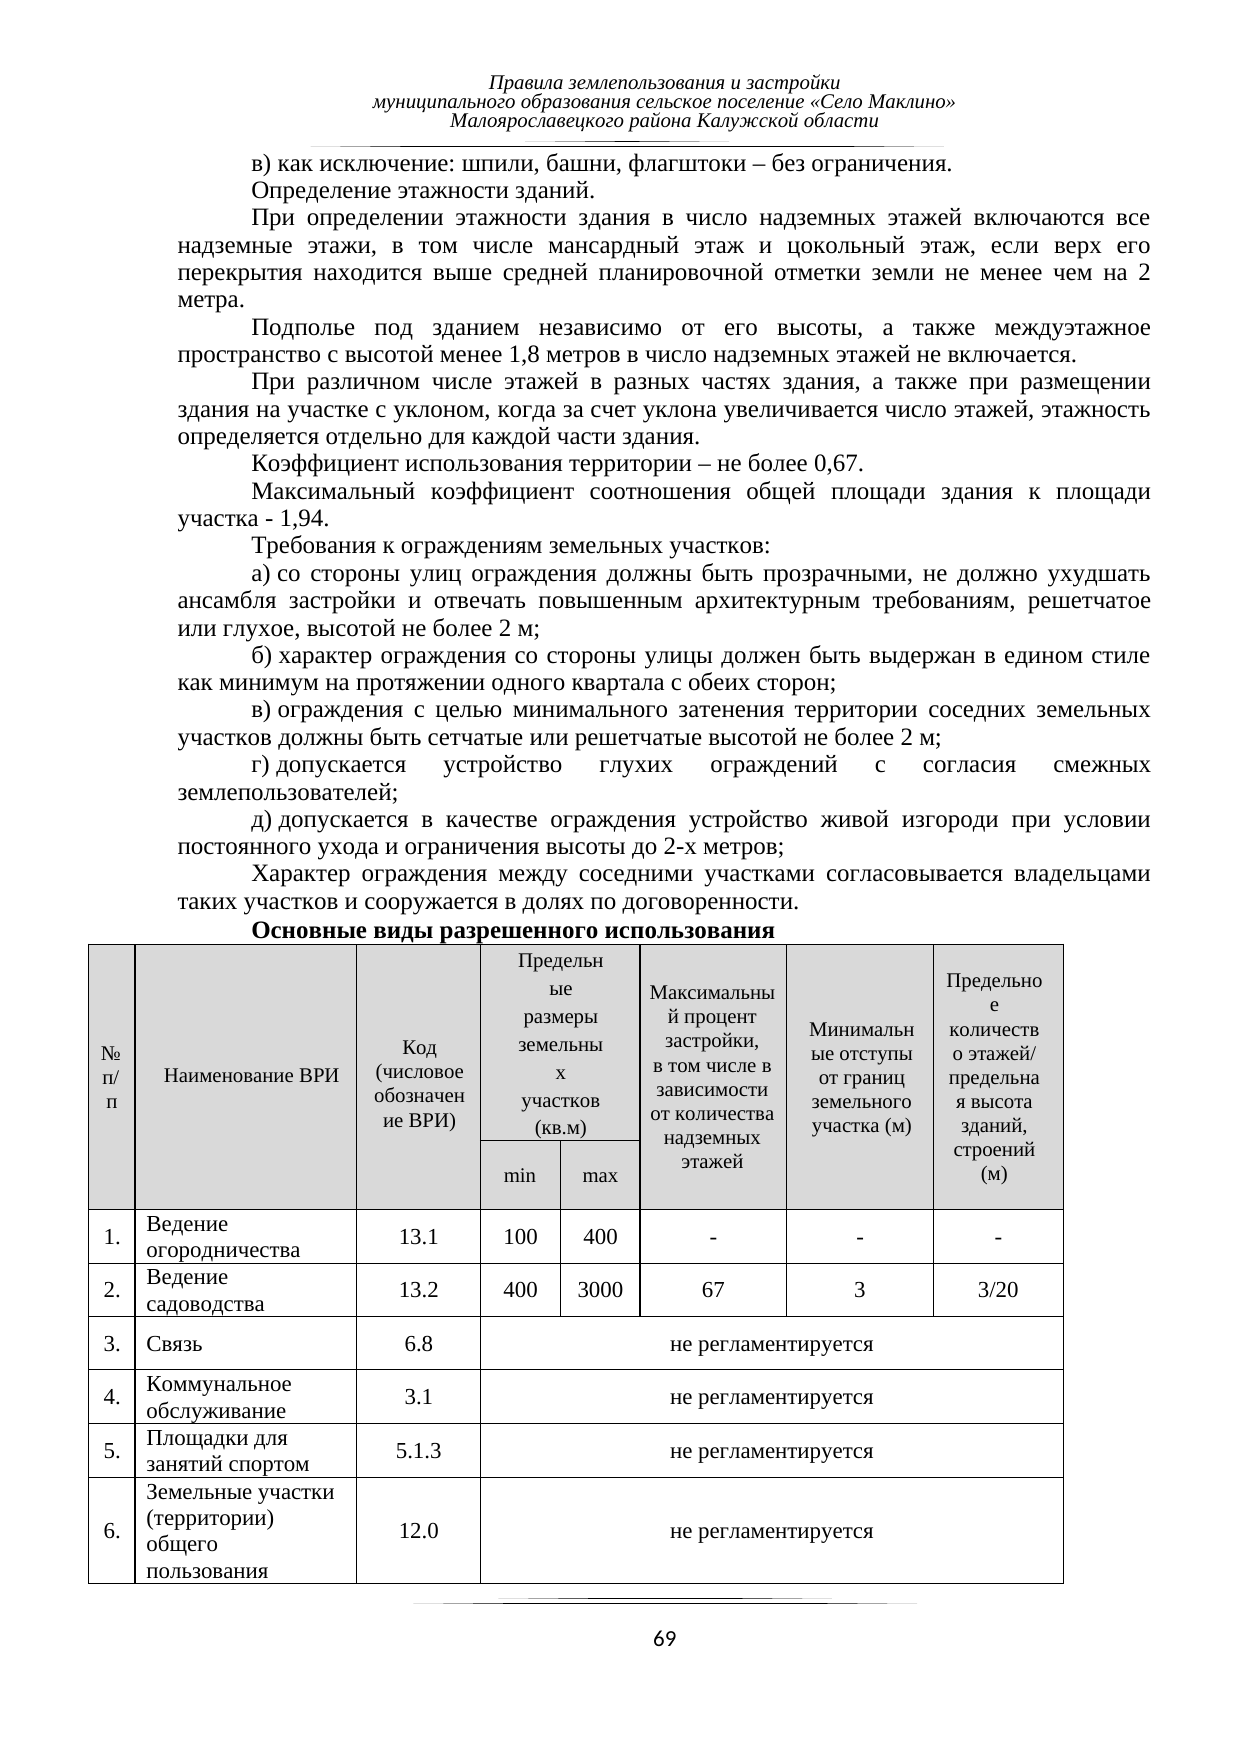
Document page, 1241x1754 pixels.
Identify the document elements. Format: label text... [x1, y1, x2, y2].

text в) как исключение: шпили, башни, флагштоки – без ограничения. [177, 149, 1152, 176]
table_cell Земельные участки (территории) общего пользования [136, 1478, 356, 1583]
table_header № п/п [89, 945, 134, 1209]
table_cell 4. [89, 1370, 134, 1423]
table_cell 5.1.3 [357, 1424, 480, 1477]
table_cell 67 [641, 1264, 786, 1316]
table_cell 3. [89, 1317, 134, 1369]
text д) допускается в качестве ограждения устройство живой изгороди при условии постоянного ухода и ограничения высоты до 2-х метров; [177, 805, 1152, 860]
text Требования к ограждениям земельных участков: [177, 532, 1152, 559]
table_header Наименование ВРИ [136, 945, 356, 1209]
table_cell не регламентируется [481, 1317, 1063, 1369]
table_header Предельное количество этажей/ предельная высота зданий, строений (м) [934, 945, 1063, 1209]
text При определении этажности здания в число надземных этажей включаются все надземные этажи, в том числе мансардный этаж и цокольный этаж, если верх его перекрытия находится выше средней планировочной отметки земли не менее чем на 2 метра. [177, 204, 1152, 313]
table_cell Ведение огородничества [136, 1210, 356, 1262]
table_cell Коммунальное обслуживание [136, 1370, 356, 1423]
table_cell 400 [481, 1264, 560, 1316]
table_cell Ведение садоводства [136, 1264, 356, 1316]
table_cell - [934, 1210, 1063, 1262]
table_cell 1. [89, 1210, 134, 1262]
table_cell Площадки для занятий спортом [136, 1424, 356, 1477]
table_cell 3.1 [357, 1370, 480, 1423]
text Определение этажности зданий. [177, 176, 1152, 204]
text Характер ограждения между соседними участками согласовывается владельцами таких участков и сооружается в долях по договоренности. [177, 860, 1152, 915]
table_cell 3/20 [934, 1264, 1063, 1316]
table_cell не регламентируется [481, 1370, 1063, 1423]
table_header Предельные размеры земельных участков (кв.м) [481, 945, 639, 1140]
table_cell 13.1 [357, 1210, 480, 1262]
table_cell 3000 [561, 1264, 639, 1316]
table_cell не регламентируется [481, 1478, 1063, 1583]
table_cell - [641, 1210, 786, 1262]
text г) допускается устройство глухих ограждений с согласия смежных землепользователей; [177, 751, 1152, 805]
table_cell 400 [561, 1210, 639, 1262]
table_cell 100 [481, 1210, 560, 1262]
table_header Код (числовое обозначение ВРИ) [357, 945, 480, 1209]
text При различном числе этажей в разных частях здания, а также при размещении здания на участке с уклоном, когда за счет уклона увеличивается число этажей, этажность определяется отдельно для каждой части здания. [177, 368, 1152, 450]
table_cell min [481, 1141, 560, 1209]
table_header Минимальные отступы от границ земельного участка (м) [787, 945, 933, 1209]
table_cell Связь [136, 1317, 356, 1369]
text а) со стороны улиц ограждения должны быть прозрачными, не должно ухудшать ансамбля застройки и отвечать повышенным архитектурным требованиям, решетчатое или глухое, высотой не более 2 м; [177, 559, 1152, 641]
text Максимальный коэффициент соотношения общей площади здания к площади участка - 1,94. [177, 477, 1152, 532]
table_cell max [561, 1141, 639, 1209]
table_cell 6.8 [357, 1317, 480, 1369]
text в) ограждения с целью минимального затенения территории соседних земельных участков должны быть сетчатые или решетчатые высотой не более 2 м; [177, 696, 1152, 751]
text Подполье под зданием независимо от его высоты, а также междуэтажное пространство с высотой менее 1,8 метров в число надземных этажей не включается. [177, 313, 1152, 368]
text Основные виды разрешенного использования [177, 915, 1152, 943]
text Коэффициент использования территории – не более 0,67. [177, 450, 1152, 477]
table_header Максимальный процент застройки, в том числе в зависимости от количества надземных этажей [641, 945, 786, 1209]
table_cell 12.0 [357, 1478, 480, 1583]
table_cell 3 [787, 1264, 933, 1316]
table_cell 13.2 [357, 1264, 480, 1316]
text б) характер ограждения со стороны улицы должен быть выдержан в едином стиле как минимум на протяжении одного квартала с обеих сторон; [177, 641, 1152, 696]
table_cell - [787, 1210, 933, 1262]
table_cell 2. [89, 1264, 134, 1316]
table_cell 6. [89, 1478, 134, 1583]
table_cell 5. [89, 1424, 134, 1477]
table_cell не регламентируется [481, 1424, 1063, 1477]
